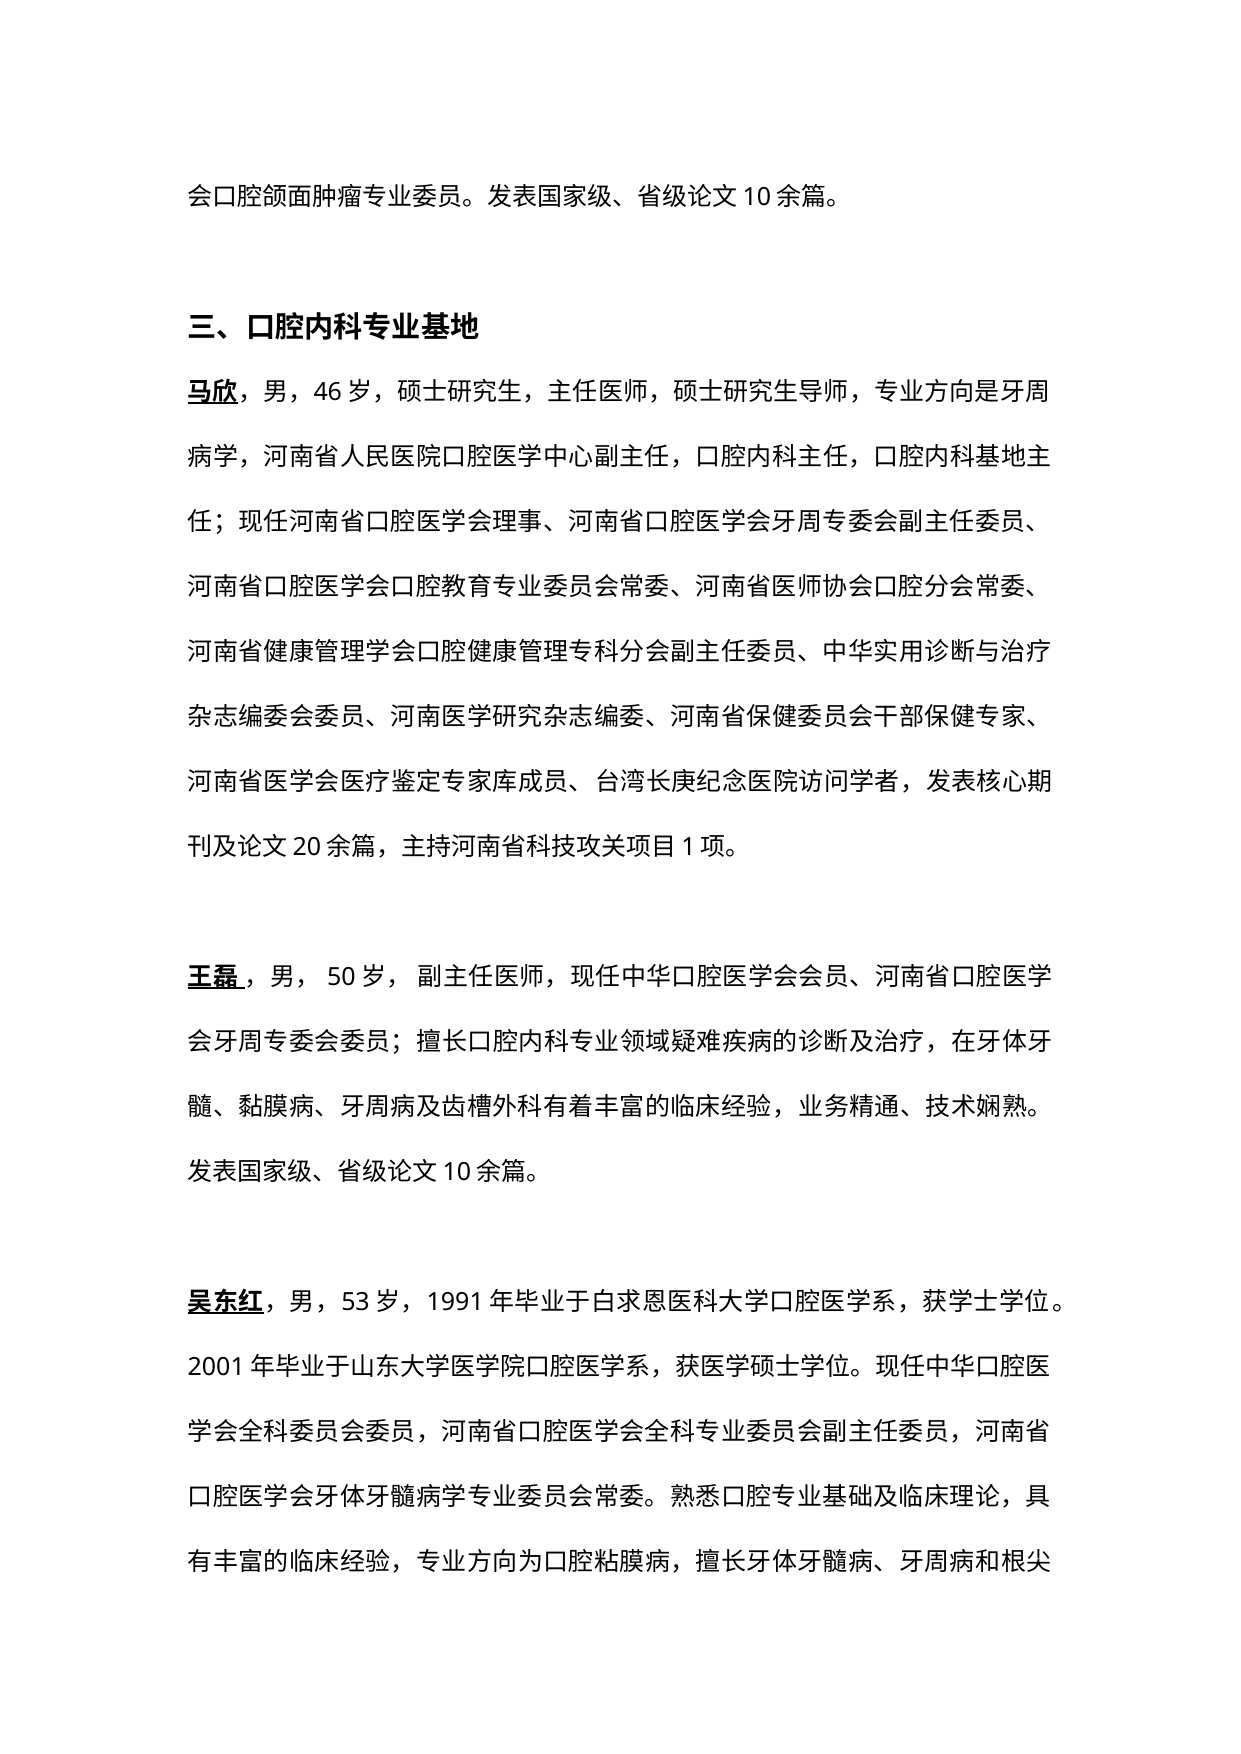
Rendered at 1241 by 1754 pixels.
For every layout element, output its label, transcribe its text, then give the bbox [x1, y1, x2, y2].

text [187, 162, 1053, 227]
text 马欣，男，46岁，硕士研究生，主任医师，硕士研究生导师，专业方向是牙周病学，河南省人民医院口腔医学中心副主任，口腔内科主任，口腔内科基地主任；现任河南省口腔医学会理事、河南省口腔医学会牙周专委会副主任委员、河南省口腔医学会口腔教育专业委员会常委、河南省医师协会口腔分会常委、河南省健康管理学会口腔健康管理专科分会副主任委员、中华实用诊断与治疗杂志编委会委员、河南医学研究杂志编委、河南省保健委员会干部保健专家、河南省医学会医疗鉴定专家库成员、台湾长庚纪念医院访问学者，发表核心期刊及论文20余篇，主持河南省科技攻关项目1项。 [187, 357, 1053, 877]
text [187, 1267, 1053, 1592]
text 三、口腔内科专业基地 [187, 292, 1053, 357]
text 王磊 ，男， 50岁， 副主任医师，现任中华口腔医学会会员、河南省口腔医学会牙周专委会委员；擅长口腔内科专业领域疑难疾病的诊断及治疗，在牙体牙髓、黏膜病、牙周病及齿槽外科有着丰富的临床经验，业务精通、技术娴熟。发表国家级、省级论文10余篇。 [187, 942, 1053, 1202]
